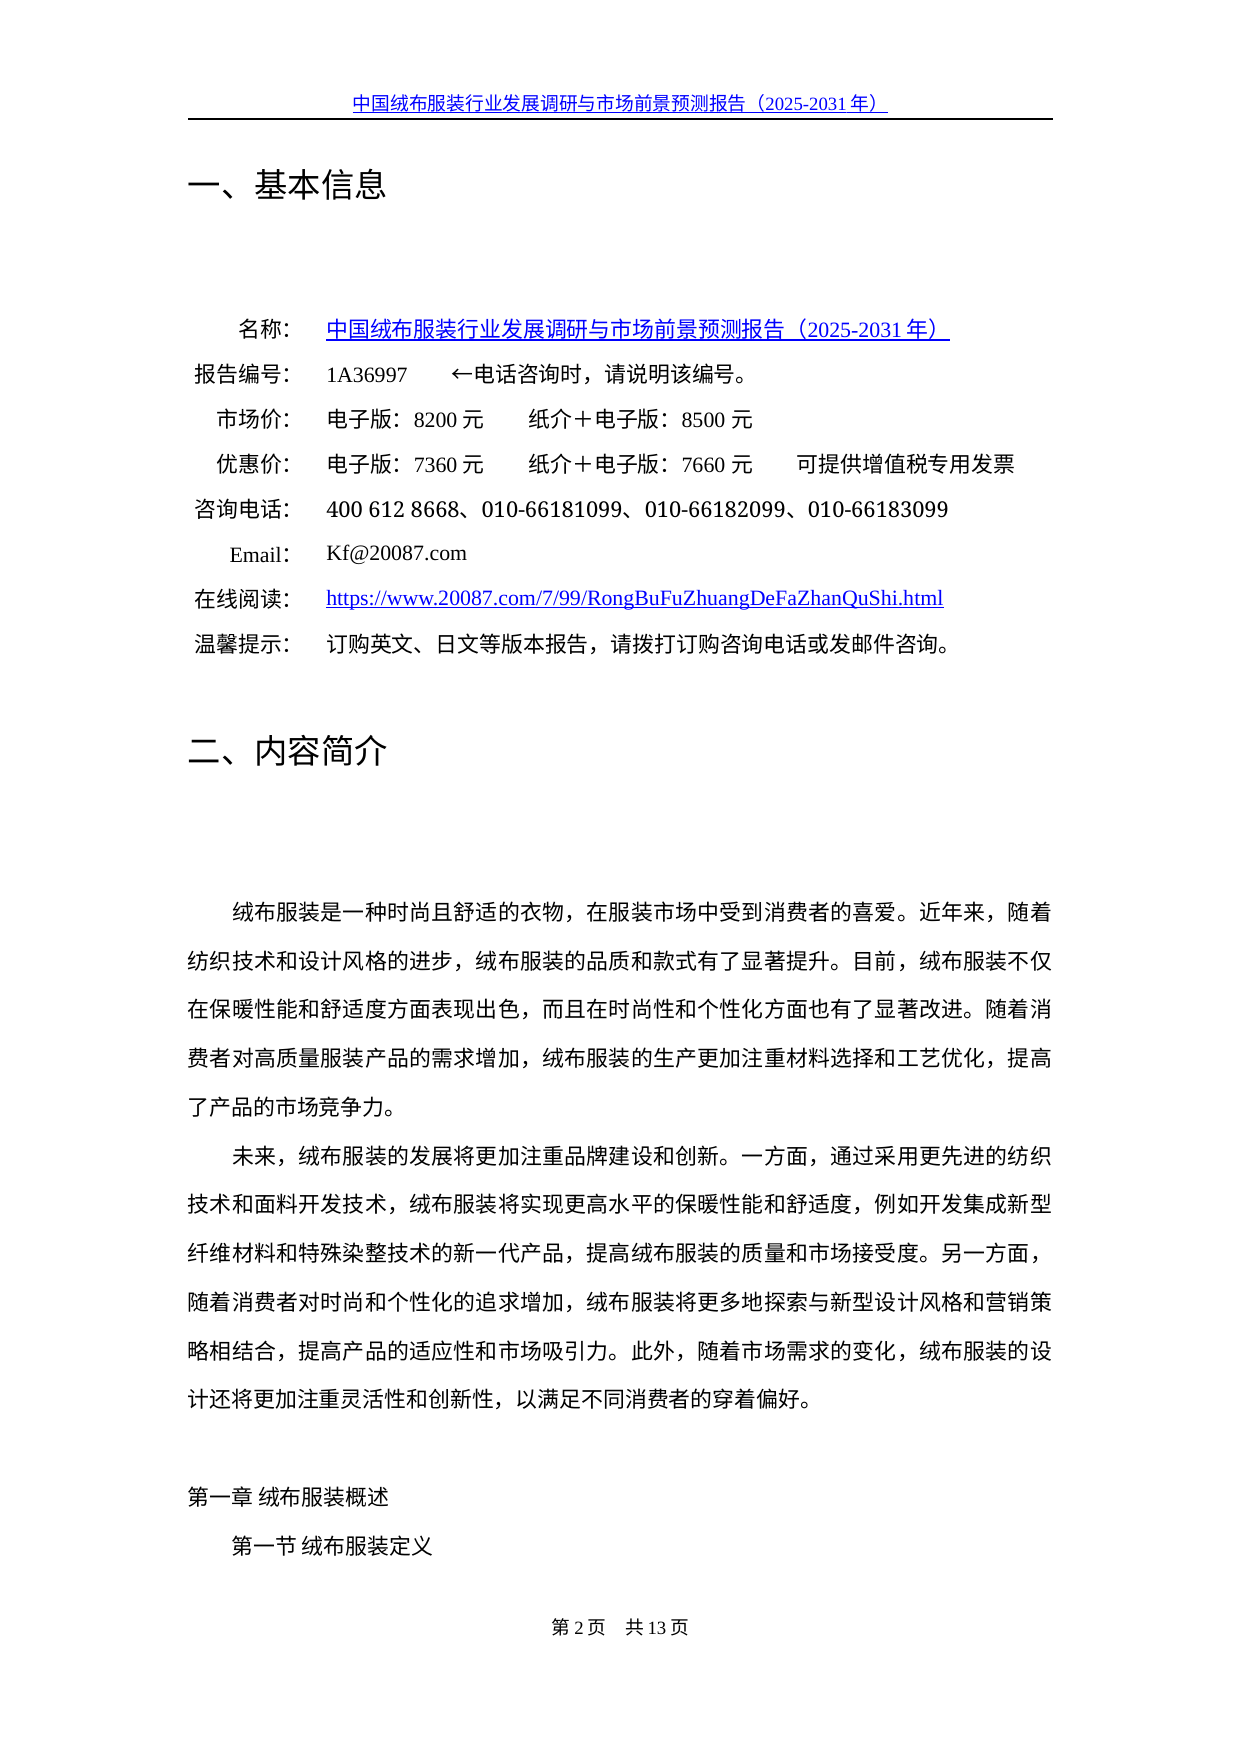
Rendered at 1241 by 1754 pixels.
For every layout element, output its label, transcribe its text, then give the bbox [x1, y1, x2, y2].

table_cell 订购英文、日文等版本报告，请拨打订购咨询电话或发邮件咨询。 [315, 627, 1073, 672]
table_cell 400 612 8668、010-66181099、010-66182099、010-66183099 [315, 492, 1073, 537]
title 一、基本信息 [187, 150, 1053, 215]
table_cell [315, 582, 1073, 627]
table_cell 咨询电话： [167, 492, 315, 537]
table_cell 温馨提示： [167, 627, 315, 672]
table_cell 电子版：8200 元 纸介＋电子版：8500 元 [315, 402, 1073, 447]
table_cell Email： [167, 537, 315, 582]
title 二、内容简介 [187, 717, 1053, 782]
table_cell 在线阅读： [167, 582, 315, 627]
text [187, 894, 1053, 1561]
table_cell 报告编号： [167, 357, 315, 402]
table_cell 市场价： [167, 402, 315, 447]
table_cell 优惠价： [167, 447, 315, 492]
table_cell Kf@20087.com [315, 537, 1073, 582]
table_header 名称： [167, 312, 315, 357]
table_cell 1A36997 ←电话咨询时，请说明该编号。 [315, 357, 1073, 402]
table_cell 电子版：7360 元 纸介＋电子版：7660 元 可提供增值税专用发票 [315, 447, 1073, 492]
table_header 中国绒布服装行业发展调研与市场前景预测报告（2025-2031年） [315, 312, 1073, 357]
